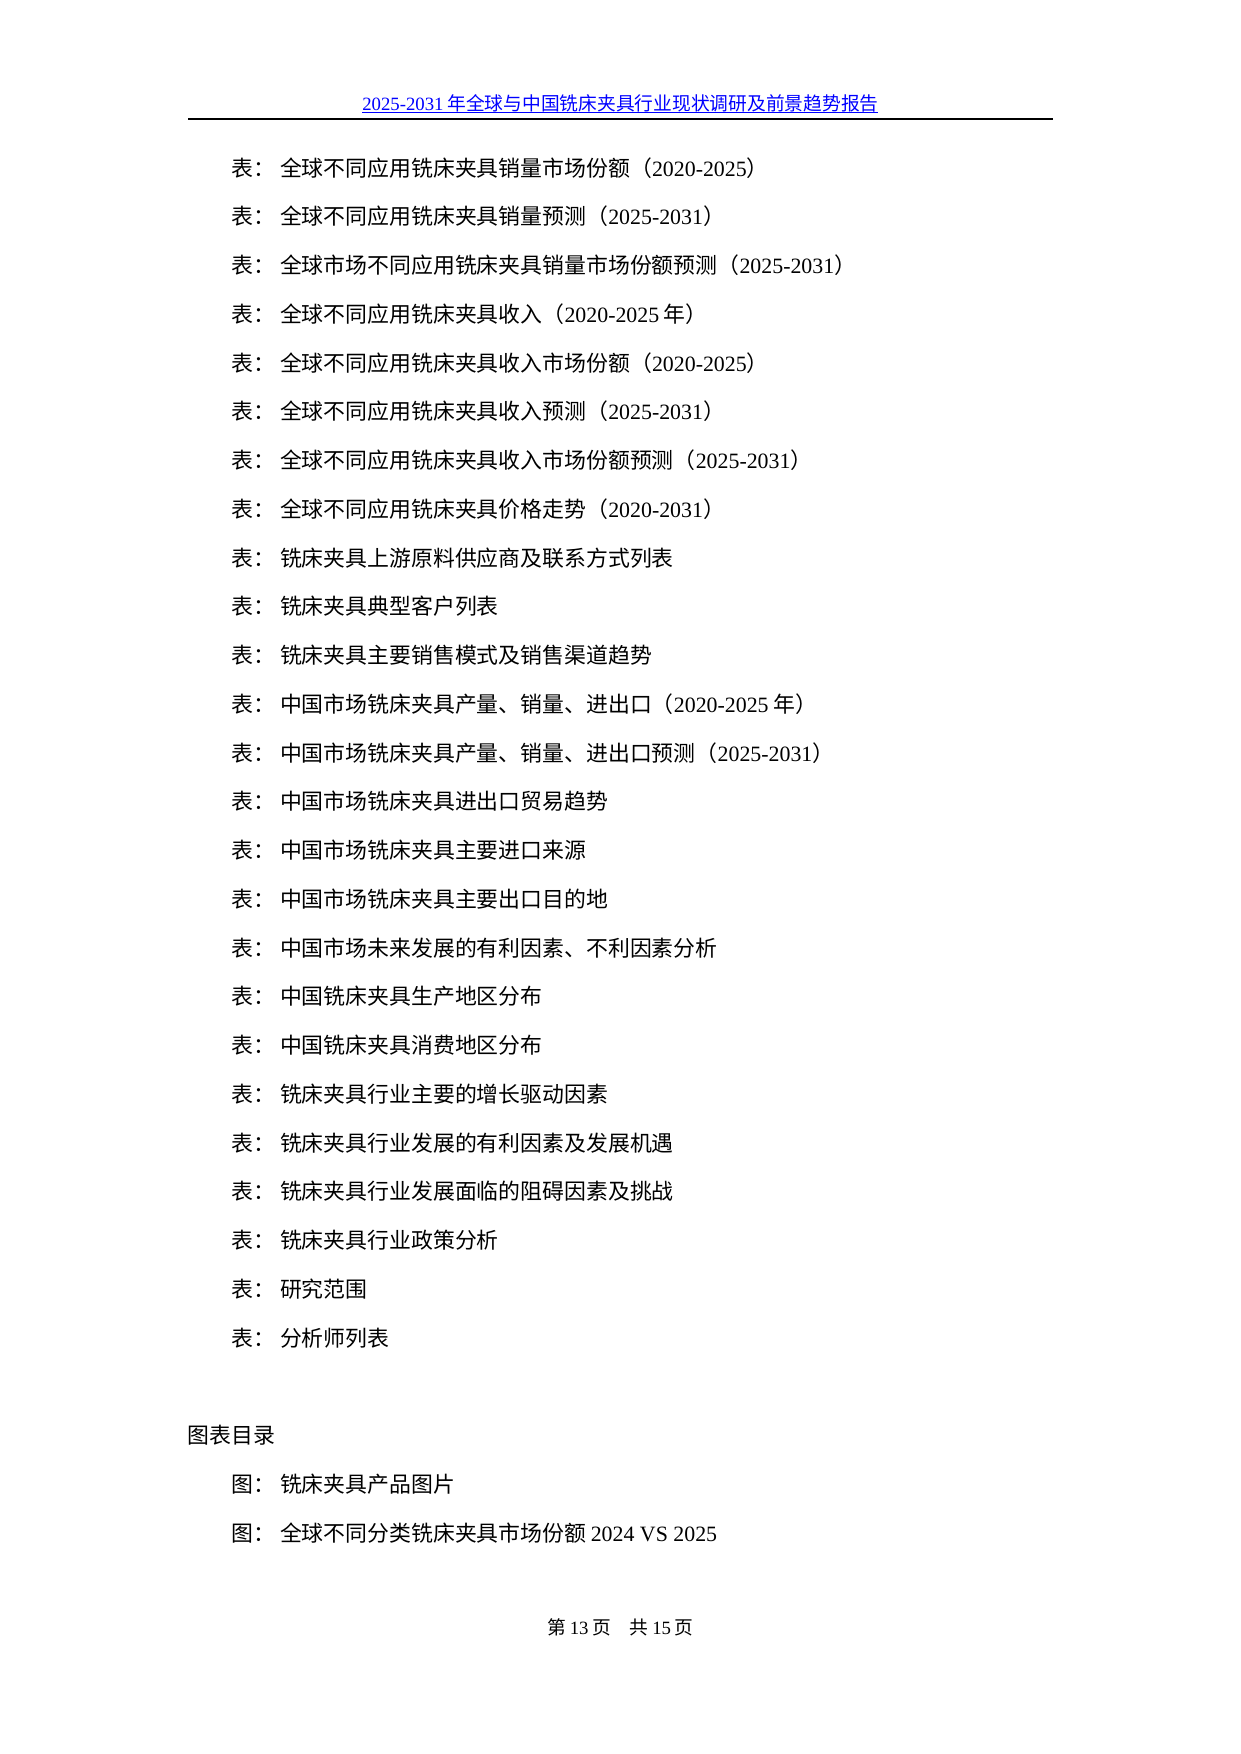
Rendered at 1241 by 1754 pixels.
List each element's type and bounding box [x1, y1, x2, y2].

text [187, 150, 1053, 1548]
